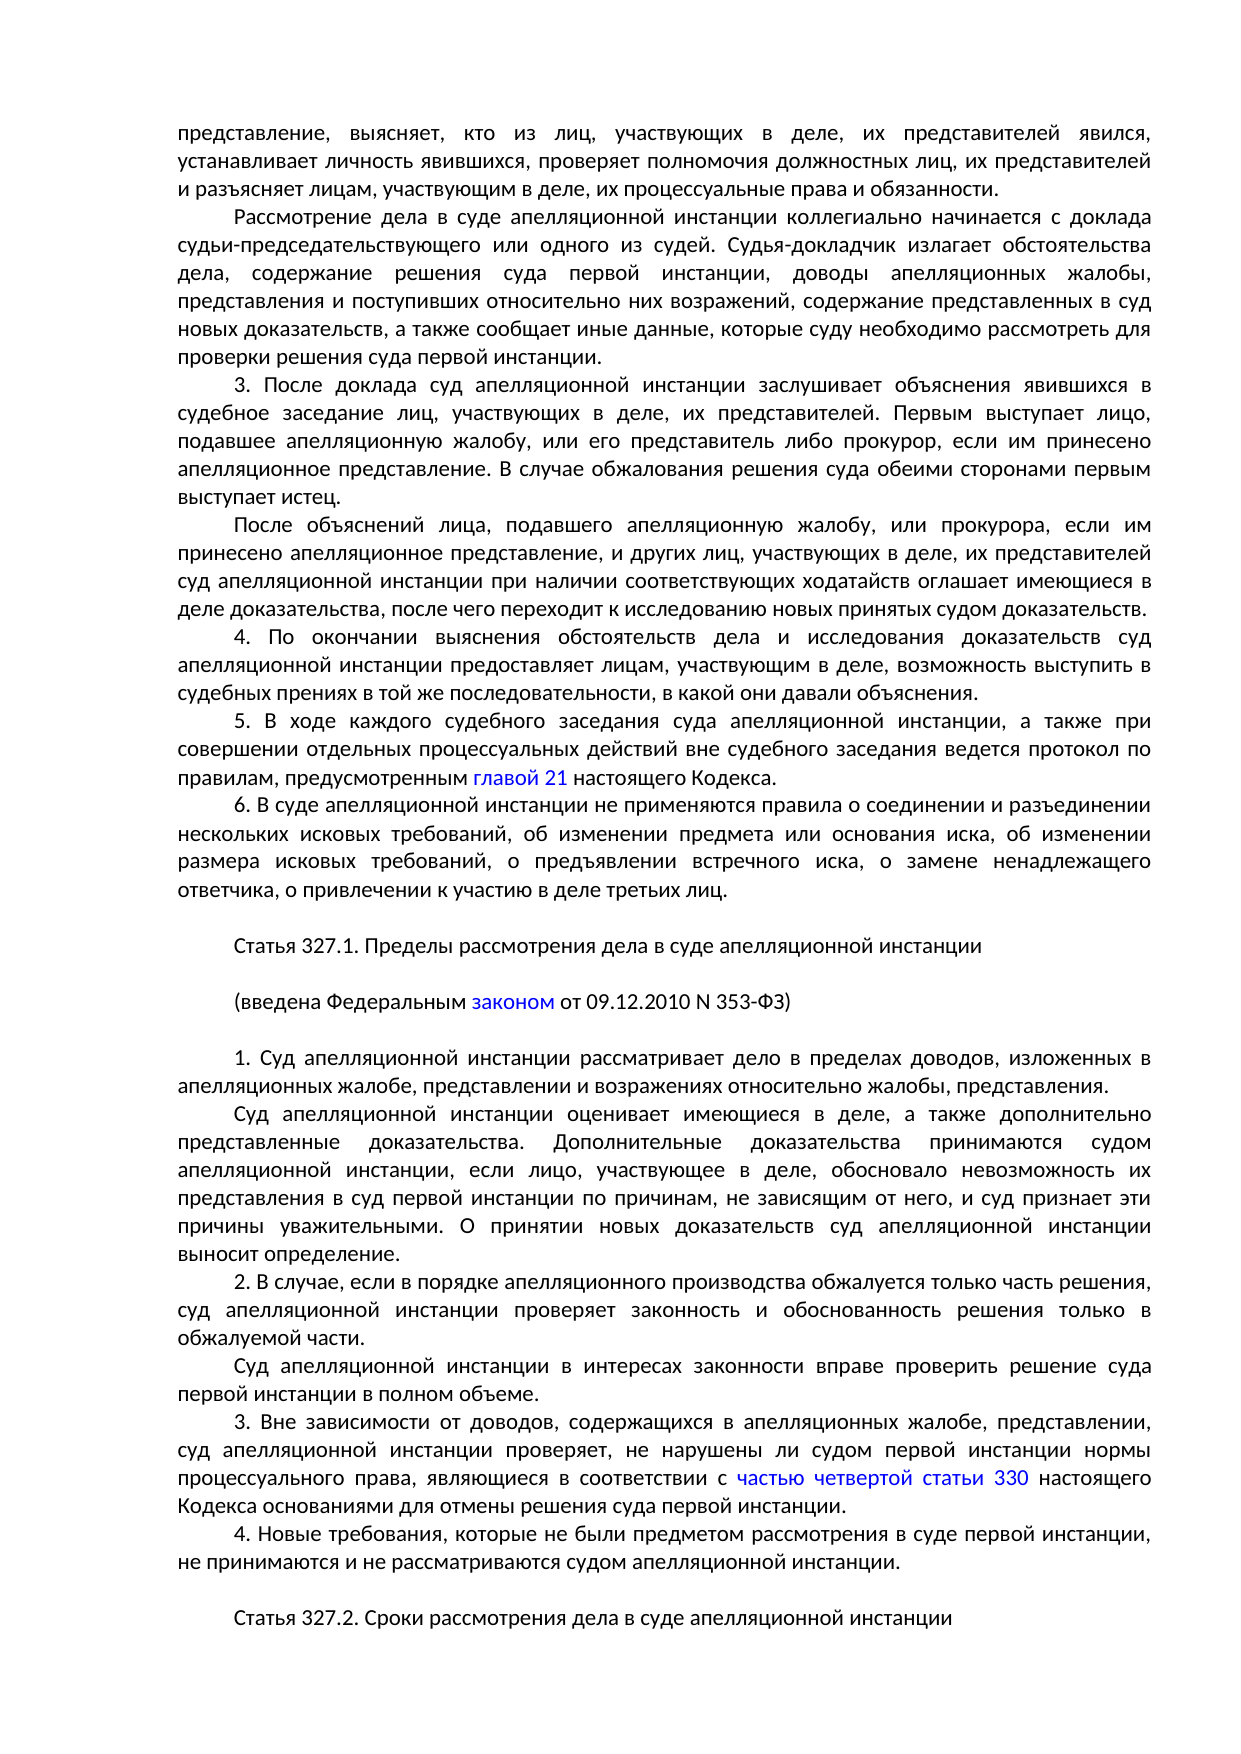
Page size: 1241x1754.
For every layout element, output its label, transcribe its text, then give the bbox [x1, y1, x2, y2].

text 3. Вне зависимости от доводов, содержащихся в апелляционных жалобе, представлении, суд апелляционной инстанции проверяет, не нарушены ли судом первой инстанции нормы процессуального права, являющиеся в соответствии с частью четвертой статьи 330 настоящего Кодекса основаниями для отмены решения суда первой инстанции. [177, 1407, 1152, 1519]
text Рассмотрение дела в суде апелляционной инстанции коллегиально начинается с доклада судьи-председательствующего или одного из судей. Судья-докладчик излагает обстоятельства дела, содержание решения суда первой инстанции, доводы апелляционных жалобы, представления и поступивших относительно них возражений, содержание представленных в суд новых доказательств, а также сообщает иные данные, которые суду необходимо рассмотреть для проверки решения суда первой инстанции. [177, 202, 1152, 370]
text 6. В суде апелляционной инстанции не применяются правила о соединении и разъединении нескольких исковых требований, об изменении предмета или основания иска, об изменении размера исковых требований, о предъявлении встречного иска, о замене ненадлежащего ответчика, о привлечении к участию в деле третьих лиц. [177, 791, 1152, 903]
text 1. Суд апелляционной инстанции рассматривает дело в пределах доводов, изложенных в апелляционных жалобе, представлении и возражениях относительно жалобы, представления. [177, 1043, 1152, 1099]
text Статья 327.2. Сроки рассмотрения дела в суде апелляционной инстанции [177, 1603, 1152, 1631]
text 4. Новые требования, которые не были предметом рассмотрения в суде первой инстанции, не принимаются и не рассматриваются судом апелляционной инстанции. [177, 1519, 1152, 1575]
text Суд апелляционной инстанции в интересах законности вправе проверить решение суда первой инстанции в полном объеме. [177, 1351, 1152, 1407]
text 2. В случае, если в порядке апелляционного производства обжалуется только часть решения, суд апелляционной инстанции проверяет законность и обоснованность решения только в обжалуемой части. [177, 1267, 1152, 1351]
text 3. После доклада суд апелляционной инстанции заслушивает объяснения явившихся в судебное заседание лиц, участвующих в деле, их представителей. Первым выступает лицо, подавшее апелляционную жалобу, или его представитель либо прокурор, если им принесено апелляционное представление. В случае обжалования решения суда обеими сторонами первым выступает истец. [177, 370, 1152, 510]
text (введена Федеральным законом от 09.12.2010 N 353-ФЗ) [177, 987, 1152, 1015]
text 5. В ходе каждого судебного заседания суда апелляционной инстанции, а также при совершении отдельных процессуальных действий вне судебного заседания ведется протокол по правилам, предусмотренным главой 21 настоящего Кодекса. [177, 707, 1152, 791]
text После объяснений лица, подавшего апелляционную жалобу, или прокурора, если им принесено апелляционное представление, и других лиц, участвующих в деле, их представителей суд апелляционной инстанции при наличии соответствующих ходатайств оглашает имеющиеся в деле доказательства, после чего переходит к исследованию новых принятых судом доказательств. [177, 510, 1152, 622]
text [177, 118, 1152, 202]
text Суд апелляционной инстанции оценивает имеющиеся в деле, а также дополнительно представленные доказательства. Дополнительные доказательства принимаются судом апелляционной инстанции, если лицо, участвующее в деле, обосновало невозможность их представления в суд первой инстанции по причинам, не зависящим от него, и суд признает эти причины уважительными. О принятии новых доказательств суд апелляционной инстанции выносит определение. [177, 1099, 1152, 1267]
text 4. По окончании выяснения обстоятельств дела и исследования доказательств суд апелляционной инстанции предоставляет лицам, участвующим в деле, возможность выступить в судебных прениях в той же последовательности, в какой они давали объяснения. [177, 622, 1152, 707]
text Статья 327.1. Пределы рассмотрения дела в суде апелляционной инстанции [177, 931, 1152, 959]
